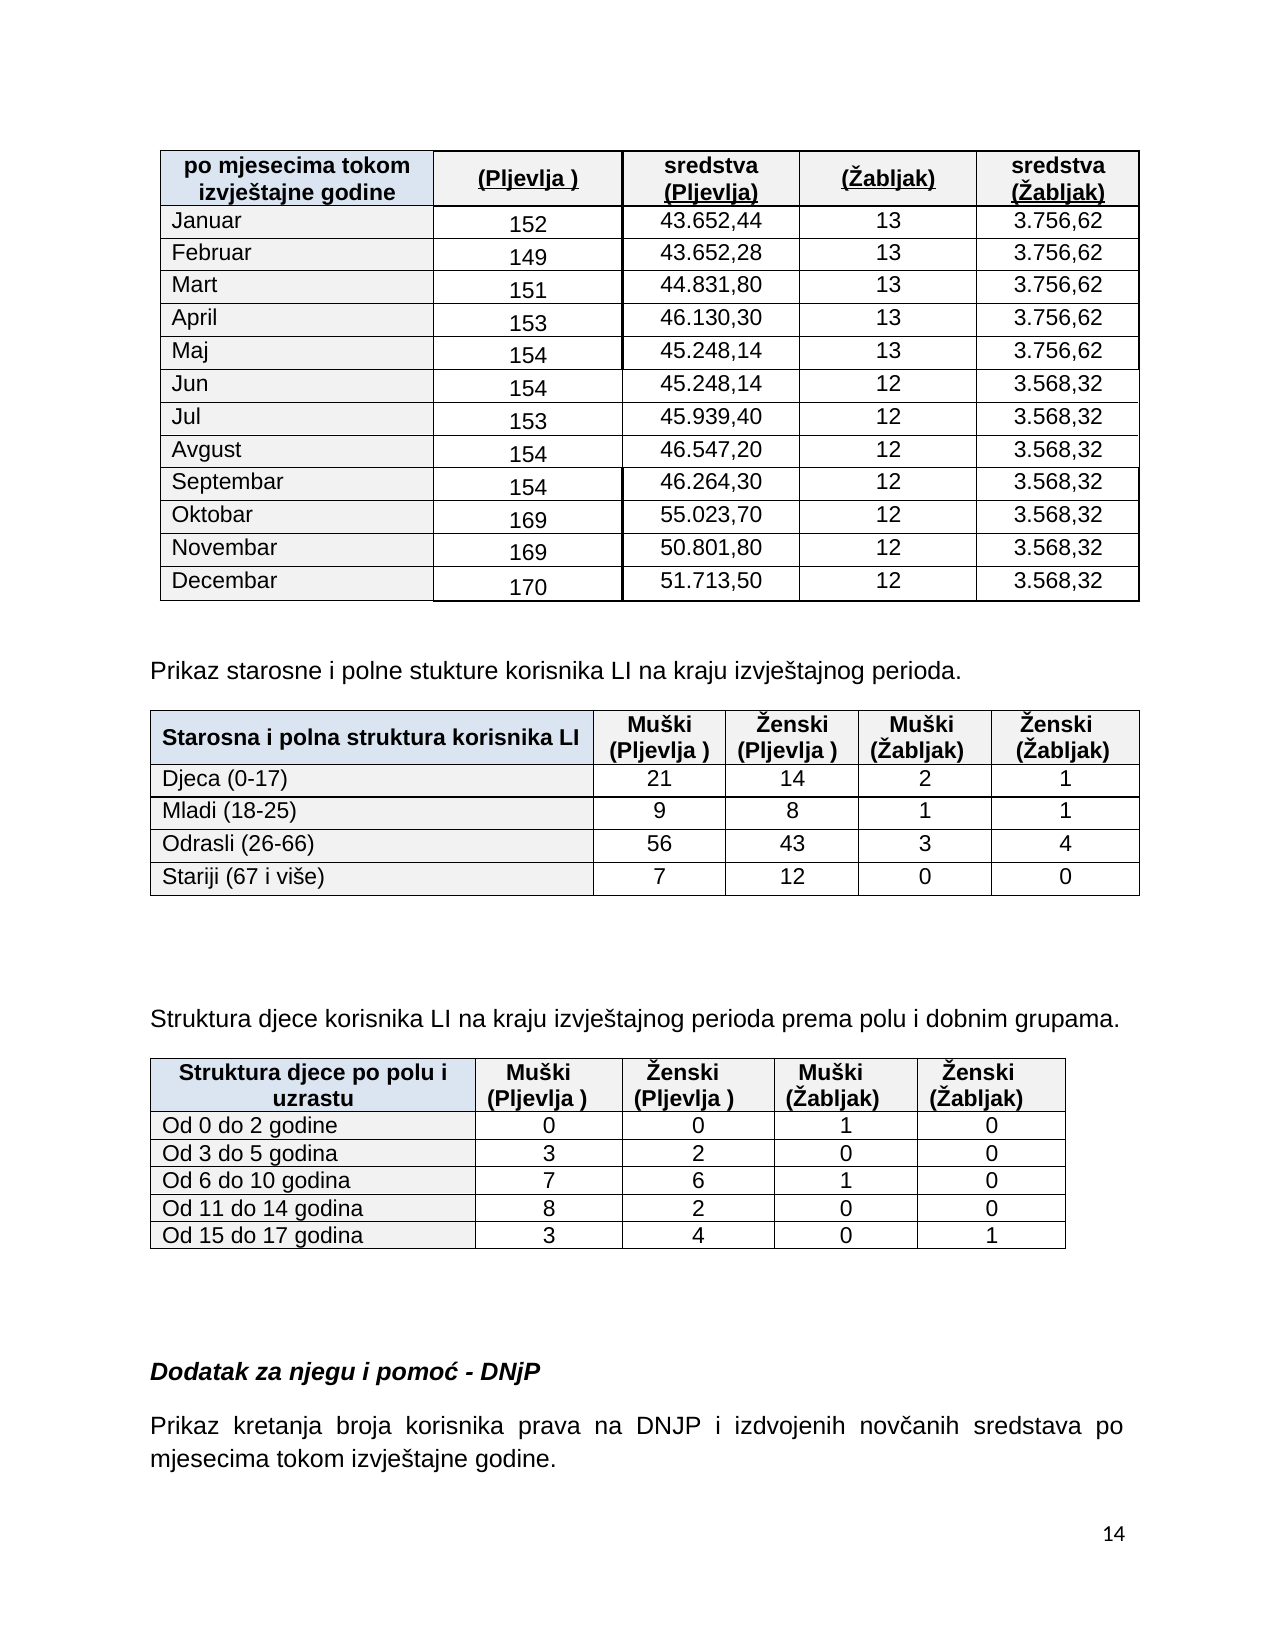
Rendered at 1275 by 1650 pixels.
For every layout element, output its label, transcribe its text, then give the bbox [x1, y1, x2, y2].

table_cell 43.652,28 [624, 239, 799, 270]
table_cell 1 [992, 765, 1139, 796]
table_header Muški (Žabljak) [775, 1059, 917, 1111]
table_header Muški (Pljevlja ) [594, 711, 725, 764]
table_cell Stariji (67 i više) [151, 863, 593, 895]
table_cell 46.547,20 [623, 436, 799, 467]
table_cell 7 [594, 863, 725, 895]
text Struktura djece korisnika LI na kraju izvještajnog perioda prema polu i dobnim grupama. [150, 1004, 1125, 1032]
table_cell 7 [476, 1167, 622, 1193]
table_cell Avgust [161, 436, 433, 467]
table_cell 12 [800, 567, 976, 600]
table_cell 45.939,40 [623, 403, 799, 434]
table_cell 154 [434, 370, 622, 402]
table_cell 12 [726, 863, 858, 895]
table_cell 0 [775, 1140, 917, 1166]
table_cell 56 [594, 830, 725, 862]
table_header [624, 152, 799, 205]
table_cell 1 [859, 798, 991, 829]
table_cell 12 [800, 436, 976, 467]
table_cell 0 [918, 1167, 1065, 1193]
table_cell 0 [918, 1195, 1065, 1221]
table_cell 55.023,70 [624, 501, 799, 533]
table_cell 3.568,32 [977, 567, 1138, 600]
table_cell 46.130,30 [624, 304, 799, 336]
text Dodatak za njegu i pomoć - DNjP [150, 1357, 1125, 1386]
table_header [434, 152, 621, 205]
table_cell Februar [161, 239, 433, 270]
table_cell 3.756,62 [977, 304, 1138, 336]
table_cell 13 [800, 304, 976, 336]
table_cell 0 [476, 1112, 622, 1139]
table_cell 50.801,80 [624, 534, 799, 566]
table_cell 170 [434, 567, 621, 600]
table_cell 43 [726, 830, 858, 862]
table_cell Mart [161, 271, 433, 303]
table_cell 0 [859, 863, 991, 895]
table_cell 4 [992, 830, 1139, 862]
table_cell 2 [623, 1195, 774, 1221]
table_cell 149 [434, 239, 621, 270]
table_cell 2 [623, 1140, 774, 1166]
table_cell 0 [992, 863, 1139, 895]
table_cell 154 [434, 468, 621, 500]
table_cell 8 [726, 798, 858, 829]
table_cell Od 11 do 14 godina [151, 1195, 475, 1221]
table_cell 4 [623, 1222, 774, 1248]
table_cell Od 15 do 17 godina [151, 1222, 475, 1248]
table_header Starosna i polna struktura korisnika LI [151, 711, 593, 764]
table_cell Od 6 do 10 godina [151, 1167, 475, 1193]
table_cell 3.568,32 [977, 468, 1138, 500]
table_cell 45.248,14 [624, 337, 799, 369]
text Prikaz starosne i polne stukture korisnika LI na kraju izvještajnog perioda. [150, 656, 1125, 685]
table_header Ženski (Pljevlja ) [623, 1059, 774, 1111]
table_cell 21 [594, 765, 725, 796]
table_cell 0 [623, 1112, 774, 1139]
table_cell Odrasli (26-66) [151, 830, 593, 862]
table_header Ženski (Žabljak) [992, 711, 1139, 764]
table_header Ženski (Žabljak) [918, 1059, 1065, 1111]
table_cell 46.264,30 [624, 468, 799, 500]
table_cell 154 [434, 436, 622, 467]
table_cell 169 [434, 501, 621, 533]
table_cell 8 [476, 1195, 622, 1221]
table_cell Maj [161, 337, 433, 369]
table_cell 3.568,32 [977, 534, 1138, 566]
table_cell Djeca (0-17) [151, 765, 593, 796]
table_cell 3 [476, 1140, 622, 1166]
table_cell 1 [992, 798, 1139, 829]
table_cell 3.756,62 [977, 271, 1138, 303]
table_cell 0 [775, 1195, 917, 1221]
table_cell Jul [161, 403, 433, 434]
table_cell 3.756,62 [977, 337, 1138, 369]
table_cell 0 [918, 1140, 1065, 1166]
table_cell 43.652,44 [624, 207, 799, 238]
table_cell 44.831,80 [624, 271, 799, 303]
table_cell 12 [800, 370, 976, 402]
text Prikaz kretanja broja korisnika prava na DNJP i izdvojenih novčanih sredstava po mjesecima tokom izvještajne godine. [150, 1411, 1125, 1473]
table_cell 153 [434, 403, 622, 434]
table_cell Od 3 do 5 godina [151, 1140, 475, 1166]
table_cell 3.568,32 [977, 402, 1139, 434]
table_cell 3.568,32 [977, 501, 1138, 533]
table_cell 153 [434, 304, 621, 336]
table_cell 3.568,32 [977, 370, 1139, 402]
table_cell 1 [775, 1112, 917, 1139]
table_cell 1 [918, 1222, 1065, 1248]
table_header Struktura djece po polu i uzrastu [151, 1059, 475, 1111]
table_cell 151 [434, 271, 621, 303]
table_cell 0 [775, 1222, 917, 1248]
table_cell 12 [800, 403, 976, 434]
table_cell 12 [800, 468, 976, 500]
table_cell 12 [800, 534, 976, 566]
table_cell Mladi (18-25) [151, 798, 593, 829]
table_cell 3.568,32 [977, 435, 1139, 467]
table_cell Od 0 do 2 godine [151, 1112, 475, 1139]
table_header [977, 152, 1138, 205]
table_cell 169 [434, 534, 621, 566]
table_cell 51.713,50 [624, 567, 799, 600]
table_cell 3.756,62 [977, 207, 1138, 238]
table_cell 14 [726, 765, 858, 796]
table_cell 3.756,62 [977, 239, 1138, 270]
table_cell Oktobar [161, 501, 433, 533]
table_cell 154 [434, 337, 621, 369]
table_cell 2 [859, 765, 991, 796]
table_header Ženski (Pljevlja ) [726, 711, 858, 764]
table_cell 45.248,14 [623, 370, 799, 402]
table_header Muški (Žabljak) [859, 711, 991, 764]
table_cell Decembar [161, 567, 433, 600]
table_cell 13 [800, 271, 976, 303]
table_cell Januar [161, 206, 433, 238]
table_cell 13 [800, 239, 976, 270]
table_cell 13 [800, 337, 976, 369]
table_header Muški (Pljevlja ) [476, 1059, 622, 1111]
table_cell 152 [434, 207, 621, 238]
table_cell 3 [476, 1222, 622, 1248]
table_cell 3 [859, 830, 991, 862]
table_cell 12 [800, 501, 976, 533]
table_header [161, 151, 433, 205]
table_cell Novembar [161, 534, 433, 566]
table_cell Septembar [161, 468, 433, 500]
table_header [800, 152, 976, 205]
table_cell 6 [623, 1167, 774, 1193]
table_cell 1 [775, 1167, 917, 1193]
table_cell April [161, 304, 433, 336]
table_cell 9 [594, 798, 725, 829]
table_cell 0 [918, 1112, 1065, 1139]
table_cell 13 [800, 207, 976, 238]
table_cell Jun [161, 370, 433, 402]
